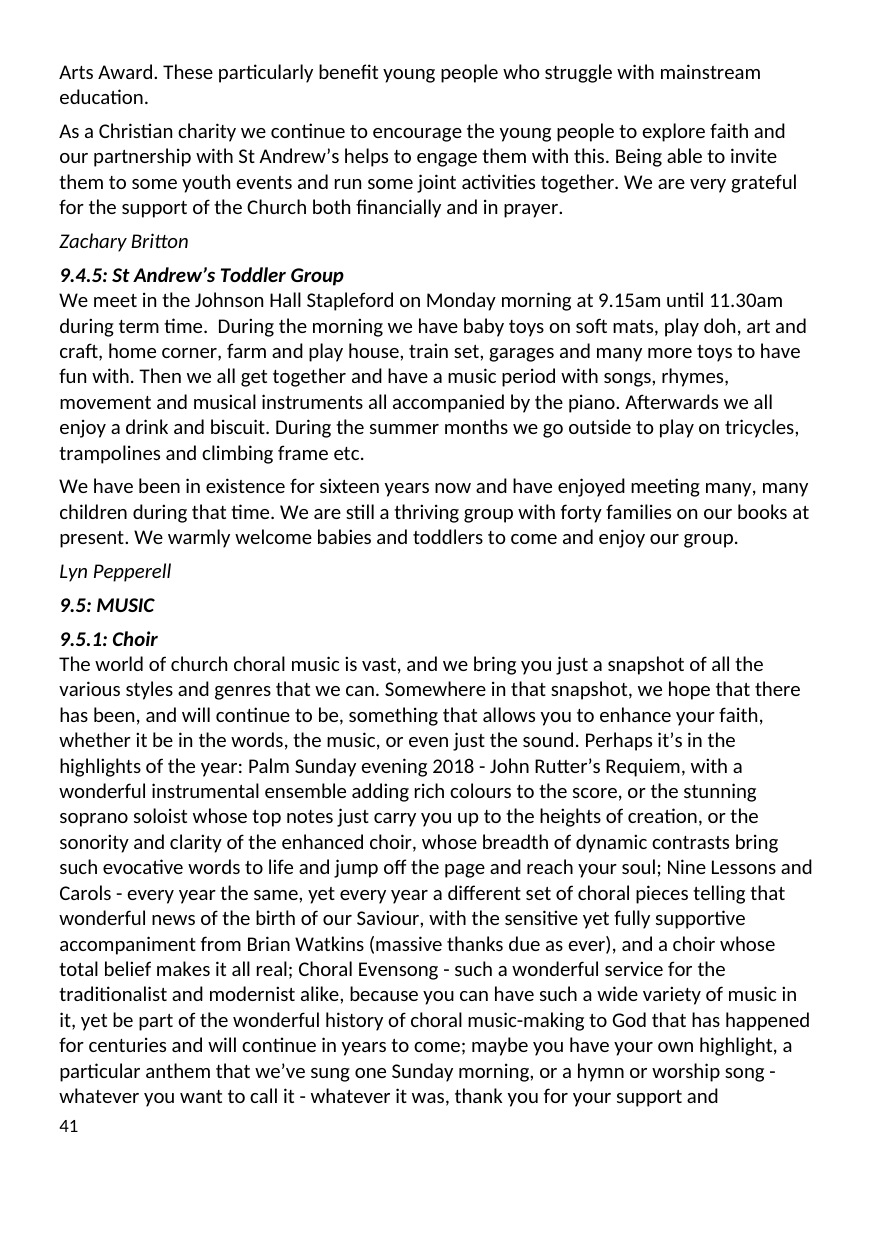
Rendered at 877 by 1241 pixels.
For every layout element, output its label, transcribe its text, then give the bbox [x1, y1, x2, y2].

text As a Christian charity we continue to encourage the young people to explore faith and our partnership with St Andrew’s helps to engage them with this. Being able to invite them to some youth events and run some joint activities together. We are very grateful for the support of the Church both financially and in prayer. [59, 118, 818, 220]
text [59, 59, 818, 110]
text We have been in existence for sixteen years now and have enjoyed meeting many, many children during that time. We are still a thriving group with forty families on our books at present. We warmly welcome babies and toddlers to come and enjoy our group. [59, 474, 818, 550]
text Lyn Pepperell [59, 558, 818, 584]
subtitle 9.5: Music [59, 592, 818, 617]
text Zachary Britton [59, 228, 818, 254]
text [59, 651, 818, 1109]
text We meet in the Johnson Hall Stapleford on Monday morning at 9.15am until 11.30am during term time. During the morning we have baby toys on soft mats, play doh, art and craft, home corner, farm and play house, train set, garages and many more toys to have fun with. Then we all get together and have a music period with songs, rhymes, movement and musical instruments all accompanied by the piano. Afterwards we all enjoy a drink and biscuit. During the summer months we go outside to play on tricycles, trampolines and climbing frame etc. [59, 287, 818, 465]
subtitle 9.4.5: St Andrew’s Toddler Group [59, 262, 818, 287]
subtitle 9.5.1: Choir [59, 626, 818, 651]
